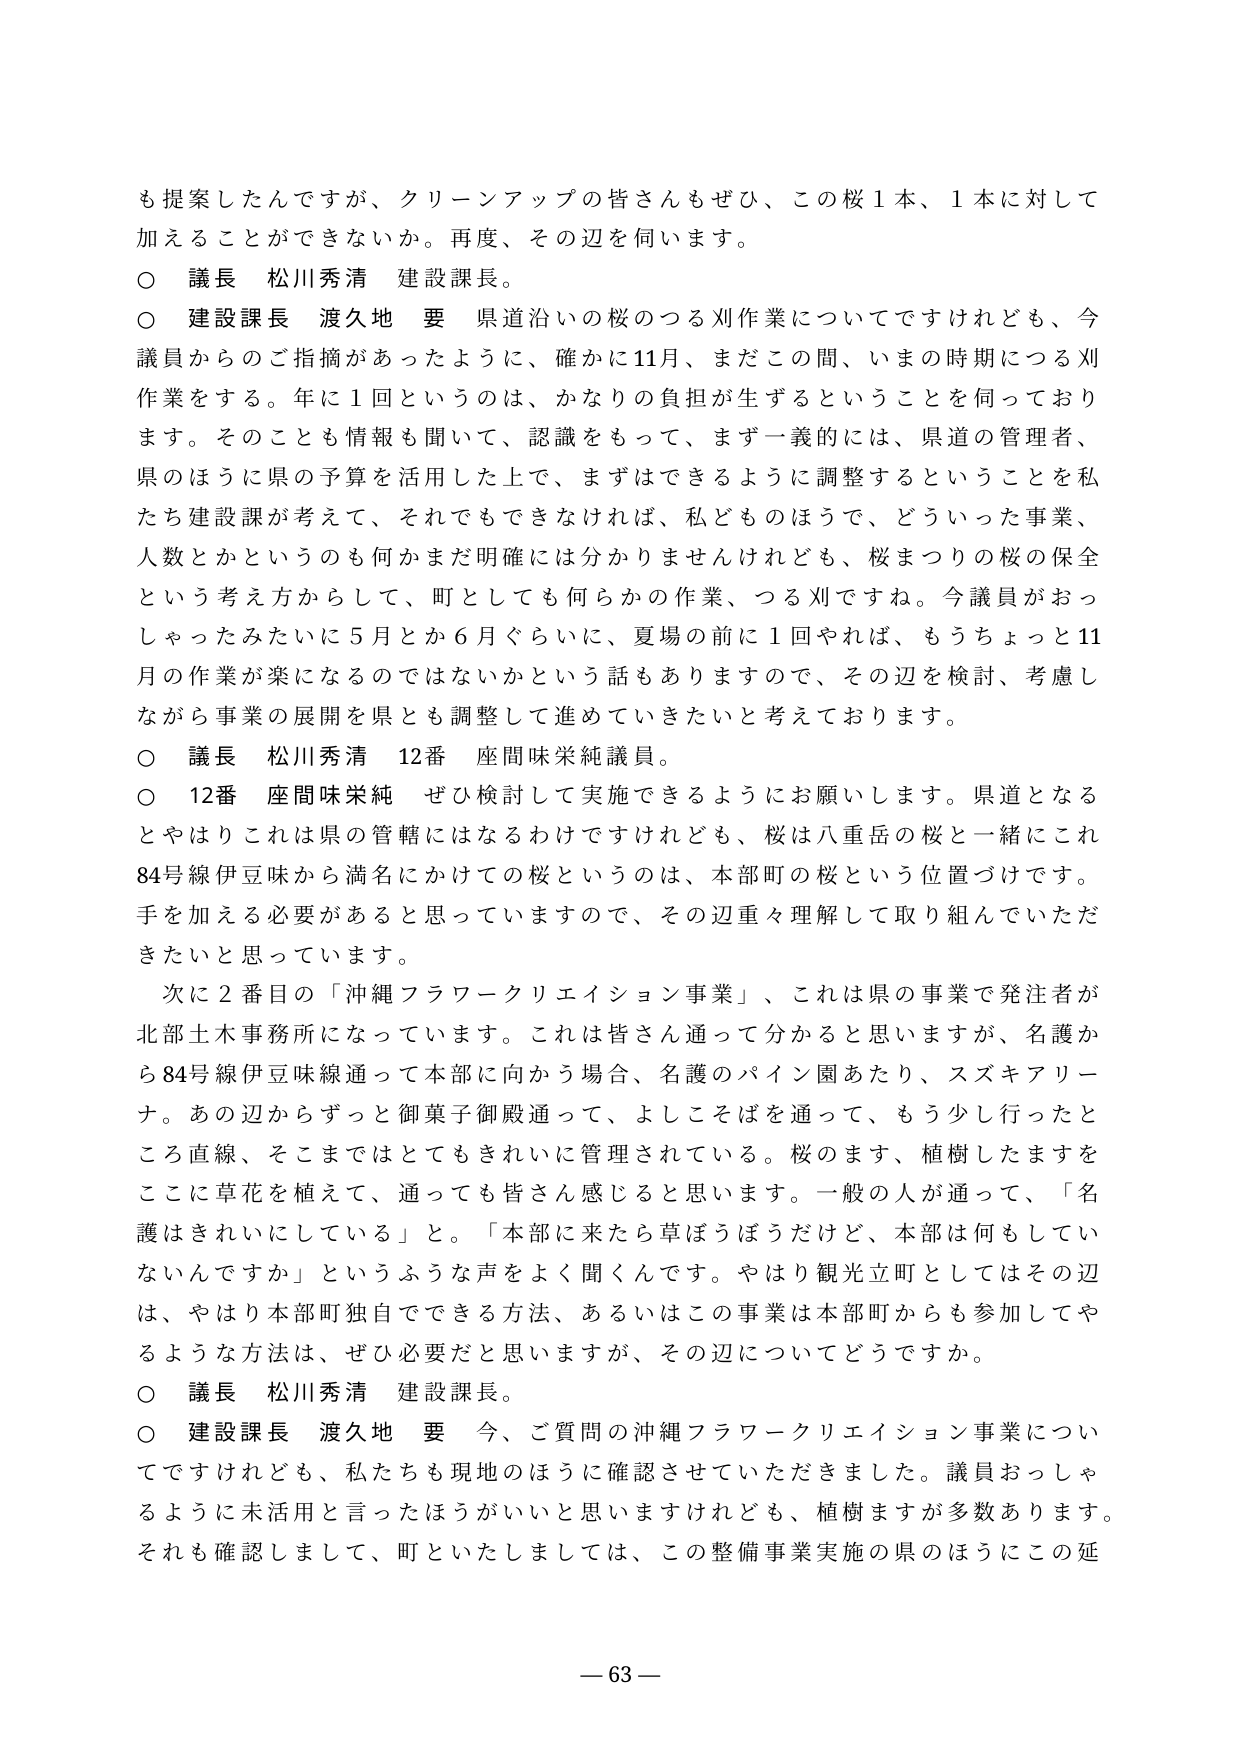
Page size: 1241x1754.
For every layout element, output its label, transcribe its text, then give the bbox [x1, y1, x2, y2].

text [136, 1411, 1104, 1570]
text ○ 12番 座間味栄純 ぜひ検討して実施できるようにお願いします。県道となるとやはりこれは県の管轄にはなるわけですけれども、桜は八重岳の桜と一緒にこれ84号線伊豆味から満名にかけての桜というのは、本部町の桜という位置づけです。手を加える必要があると思っていますので、その辺重々理解して取り組んでいただきたいと思っています。 [136, 774, 1104, 973]
text ○ 議長 松川秀清 建設課長。 [136, 257, 1104, 297]
text ○ 議長 松川秀清 12番 座間味栄純議員。 [136, 735, 1104, 774]
text ○ 建設課長 渡久地 要 県道沿いの桜のつる刈作業についてですけれども、今議員からのご指摘があったように、確かに11月、まだこの間、いまの時期につる刈作業をする。年に１回というのは、かなりの負担が生ずるということを伺っております。そのことも情報も聞いて、認識をもって、まず一義的には、県道の管理者、県のほうに県の予算を活用した上で、まずはできるように調整するということを私たち建設課が考えて、それでもできなければ、私どものほうで、どういった事業、人数とかというのも何かまだ明確には分かりませんけれども、桜まつりの桜の保全という考え方からして、町としても何らかの作業、つる刈ですね。今議員がおっしゃったみたいに５月とか６月ぐらいに、夏場の前に１回やれば、もうちょっと11月の作業が楽になるのではないかという話もありますので、その辺を検討、考慮しながら事業の展開を県とも調整して進めていきたいと考えております。 [136, 297, 1104, 735]
text ○ 議長 松川秀清 建設課長。 [136, 1371, 1104, 1411]
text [136, 178, 1104, 257]
text 次に２番目の「沖縄フラワークリエイション事業」、これは県の事業で発注者が北部土木事務所になっています。これは皆さん通って分かると思いますが、名護から84号線伊豆味線通って本部に向かう場合、名護のパイン園あたり、スズキアリーナ。あの辺からずっと御菓子御殿通って、よしこそばを通って、もう少し行ったところ直線、そこまではとてもきれいに管理されている。桜のます、植樹したますをここに草花を植えて、通っても皆さん感じると思います。一般の人が通って、「名護はきれいにしている」と。「本部に来たら草ぼうぼうだけど、本部は何もしていないんですか」というふうな声をよく聞くんです。やはり観光立町としてはその辺は、やはり本部町独自でできる方法、あるいはこの事業は本部町からも参加してやるような方法は、ぜひ必要だと思いますが、その辺についてどうですか。 [136, 973, 1104, 1371]
